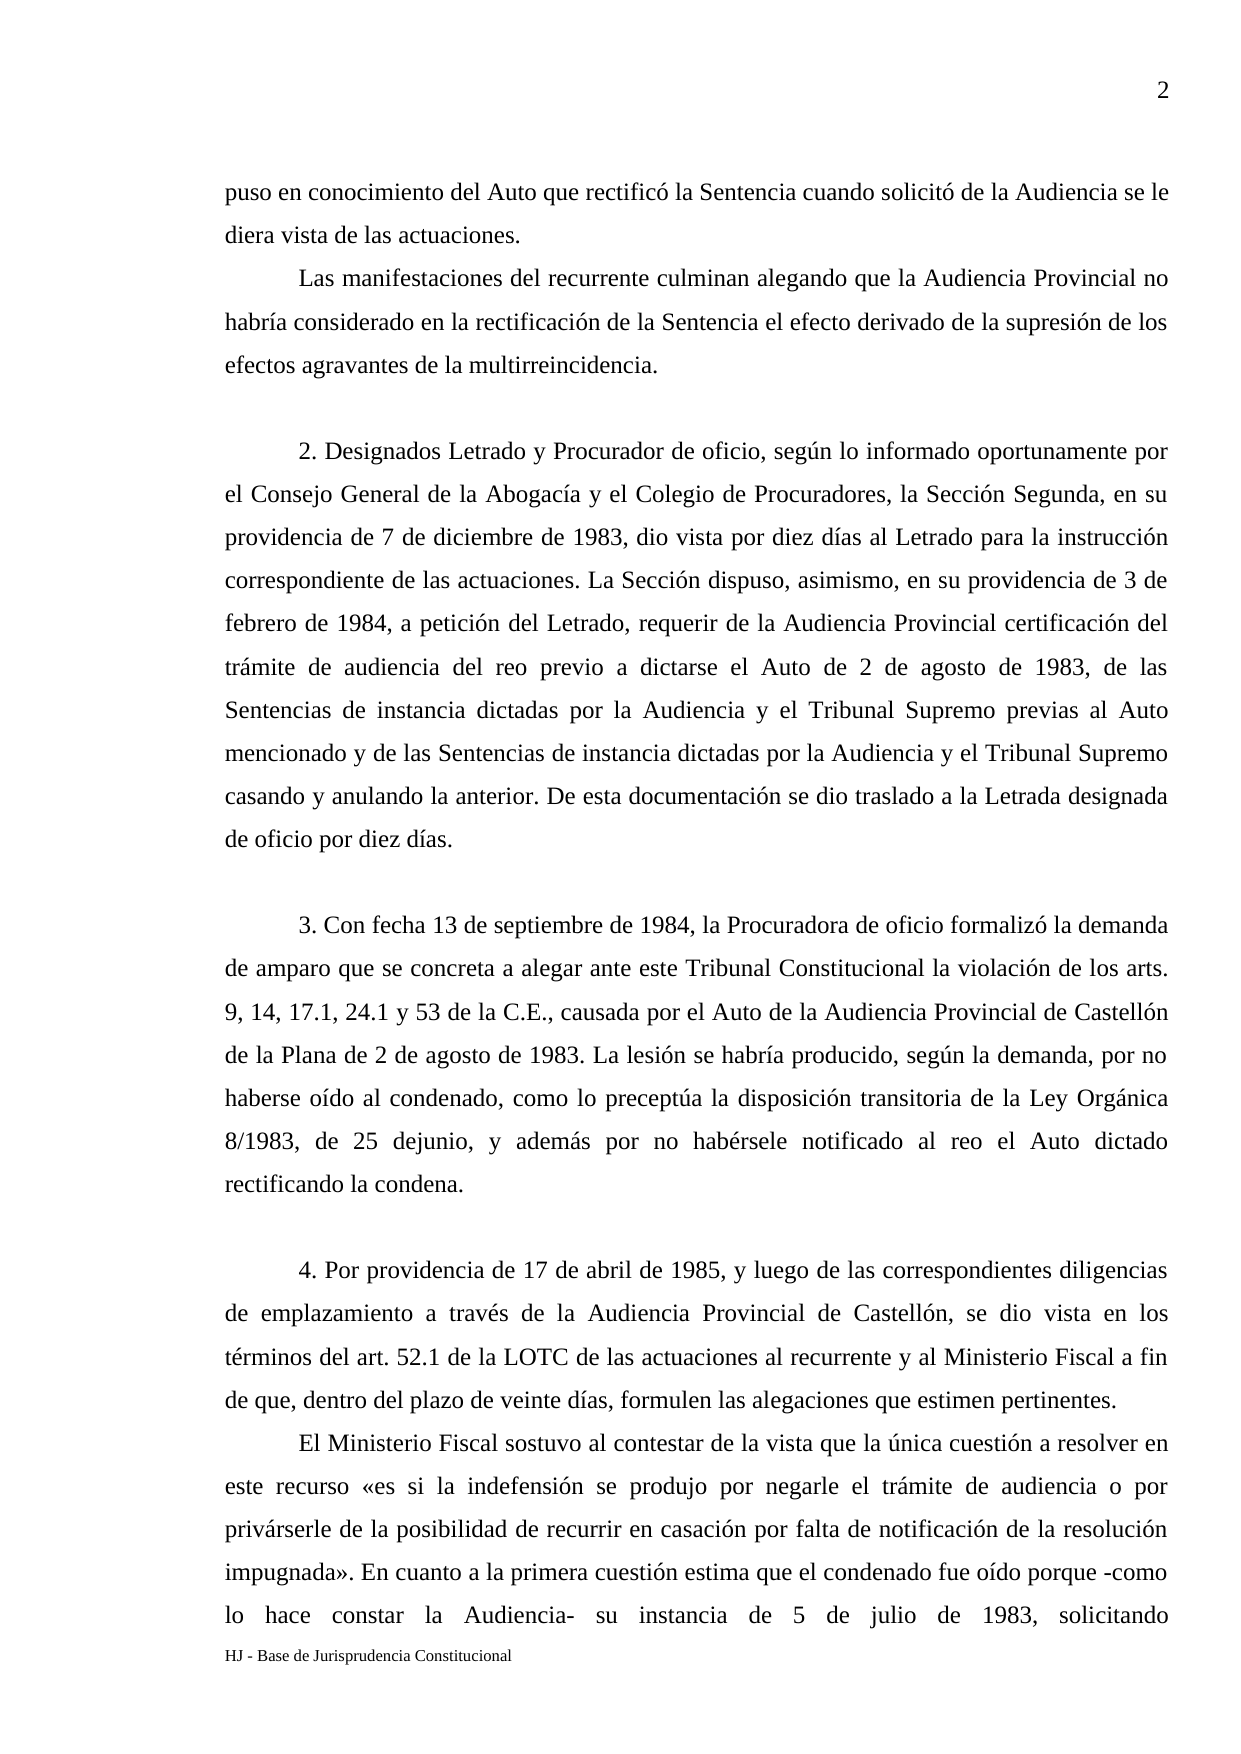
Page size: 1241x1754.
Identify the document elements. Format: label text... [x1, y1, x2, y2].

text 3. Con fecha 13 de septiembre de 1984, la Procuradora de oficio formalizó la demanda de amparo que se concreta a alegar ante este Tribunal Constitucional la violación de los arts. 9, 14, 17.1, 24.1 y 53 de la C.E., causada por el Auto de la Audiencia Provincial de Castellón de la Plana de 2 de agosto de 1983. La lesión se habría producido, según la demanda, por no haberse oído al condenado, como lo preceptúa la disposición transitoria de la Ley Orgánica 8/1983, de 25 dejunio, y además por no habérsele notificado al reo el Auto dictado rectificando la condena. [224, 910, 1169, 1198]
text Las manifestaciones del recurrente culminan alegando que la Audiencia Provincial no habría considerado en la rectificación de la Sentencia el efecto derivado de la supresión de los efectos agravantes de la multirreincidencia. [224, 263, 1169, 378]
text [224, 177, 1169, 249]
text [224, 1428, 1169, 1629]
text 2. Designados Letrado y Procurador de oficio, según lo informado oportunamente por el Consejo General de la Abogacía y el Colegio de Procuradores, la Sección Segunda, en su providencia de 7 de diciembre de 1983, dio vista por diez días al Letrado para la instrucción correspondiente de las actuaciones. La Sección dispuso, asimismo, en su providencia de 3 de febrero de 1984, a petición del Letrado, requerir de la Audiencia Provincial certificación del trámite de audiencia del reo previo a dictarse el Auto de 2 de agosto de 1983, de las Sentencias de instancia dictadas por la Audiencia y el Tribunal Supremo previas al Auto mencionado y de las Sentencias de instancia dictadas por la Audiencia y el Tribunal Supremo casando y anulando la anterior. De esta documentación se dio traslado a la Letrada designada de oficio por diez días. [224, 436, 1169, 853]
text 4. Por providencia de 17 de abril de 1985, y luego de las correspondientes diligencias de emplazamiento a través de la Audiencia Provincial de Castellón, se dio vista en los términos del art. 52.1 de la LOTC de las actuaciones al recurrente y al Ministerio Fiscal a fin de que, dentro del plazo de veinte días, formulen las alegaciones que estimen pertinentes. [224, 1255, 1169, 1413]
